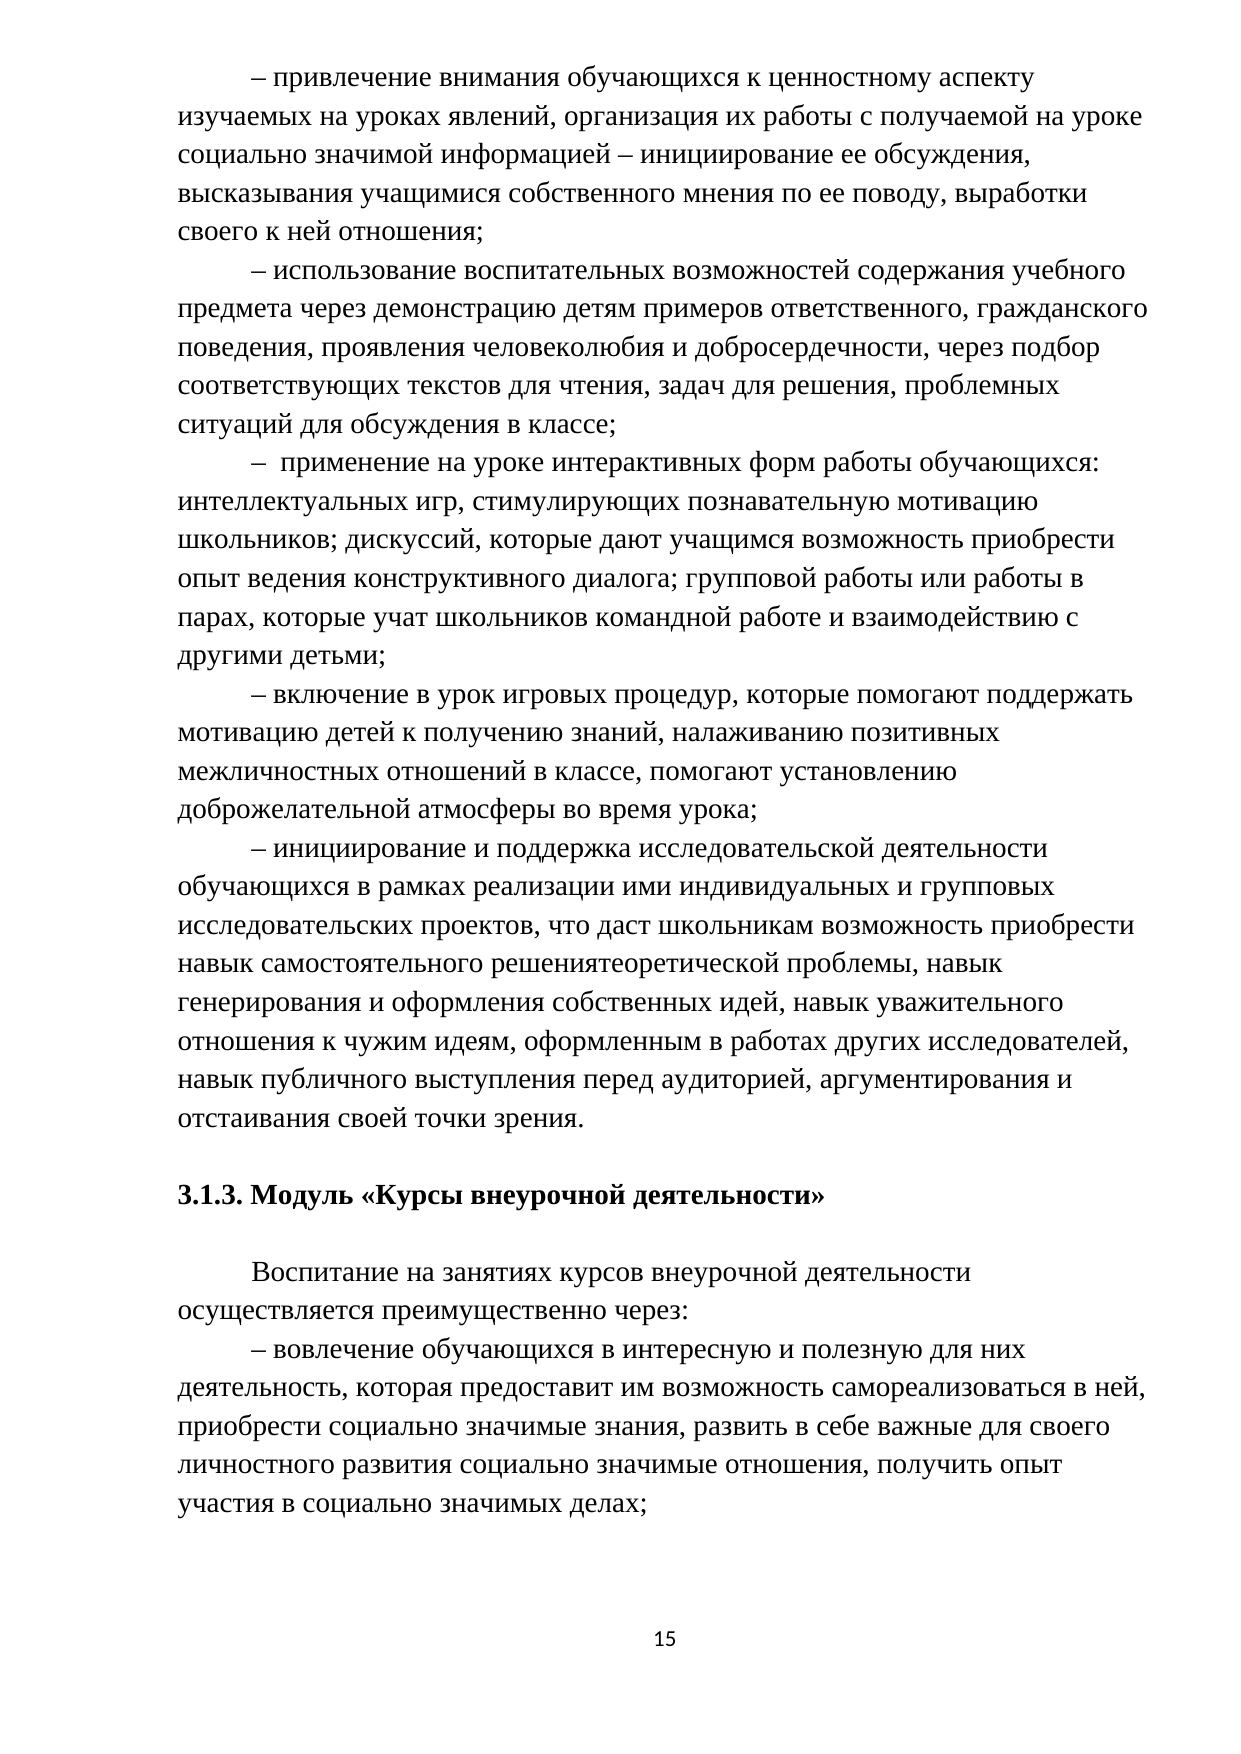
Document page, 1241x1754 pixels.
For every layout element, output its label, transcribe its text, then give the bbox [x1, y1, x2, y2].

text – вовлечение обучающихся в интересную и полезную для них деятельность, которая предоставит им возможность самореализоваться в ней, приобрести социально значимые знания, развить в себе важные для своего личностного развития социально значимые отношения, получить опыт участия в социально значимых делах; [177, 1331, 1152, 1519]
text – привлечение внимания обучающихся к ценностному аспекту изучаемых на уроках явлений, организация их работы с получаемой на уроке социально значимой информацией – инициирование ее обсуждения, высказывания учащимися собственного мнения по ее поводу, выработки своего к ней отношения; [177, 59, 1152, 247]
text – применение на уроке интерактивных форм работы обучающихся: интеллектуальных игр, стимулирующих познавательную мотивацию школьников; дискуссий, которые дают учащимся возможность приобрести опыт ведения конструктивного диалога; групповой работы или работы в парах, которые учат школьников командной работе и взаимодействию с другими детьми; [177, 444, 1152, 671]
text – использование воспитательных возможностей содержания учебного предмета через демонстрацию детям примеров ответственного, гражданского поведения, проявления человеколюбия и добросердечности, через подбор соответствующих текстов для чтения, задач для решения, проблемных ситуаций для обсуждения в классе; [177, 252, 1152, 439]
text 3.1.3. Модуль «Курсы внеурочной деятельности» [177, 1177, 1152, 1210]
text – включение в урок игровых процедур, которые помогают поддержать мотивацию детей к получению знаний, налаживанию позитивных межличностных отношений в классе, помогают установлению доброжелательной атмосферы во время урока; [177, 676, 1152, 825]
text – инициирование и поддержка исследовательской деятельности обучающихся в рамках реализации ими индивидуальных и групповых исследовательских проектов, что даст школьникам возможность приобрести навык самостоятельного решениятеоретической проблемы, навык генерирования и оформления собственных идей, навык уважительного отношения к чужим идеям, оформленным в работах других исследователей, навык публичного выступления перед аудиторией, аргументирования и отстаивания своей точки зрения. [177, 830, 1152, 1133]
text Воспитание на занятиях курсов внеурочной деятельности осуществляется преимущественно через: [177, 1254, 1152, 1326]
